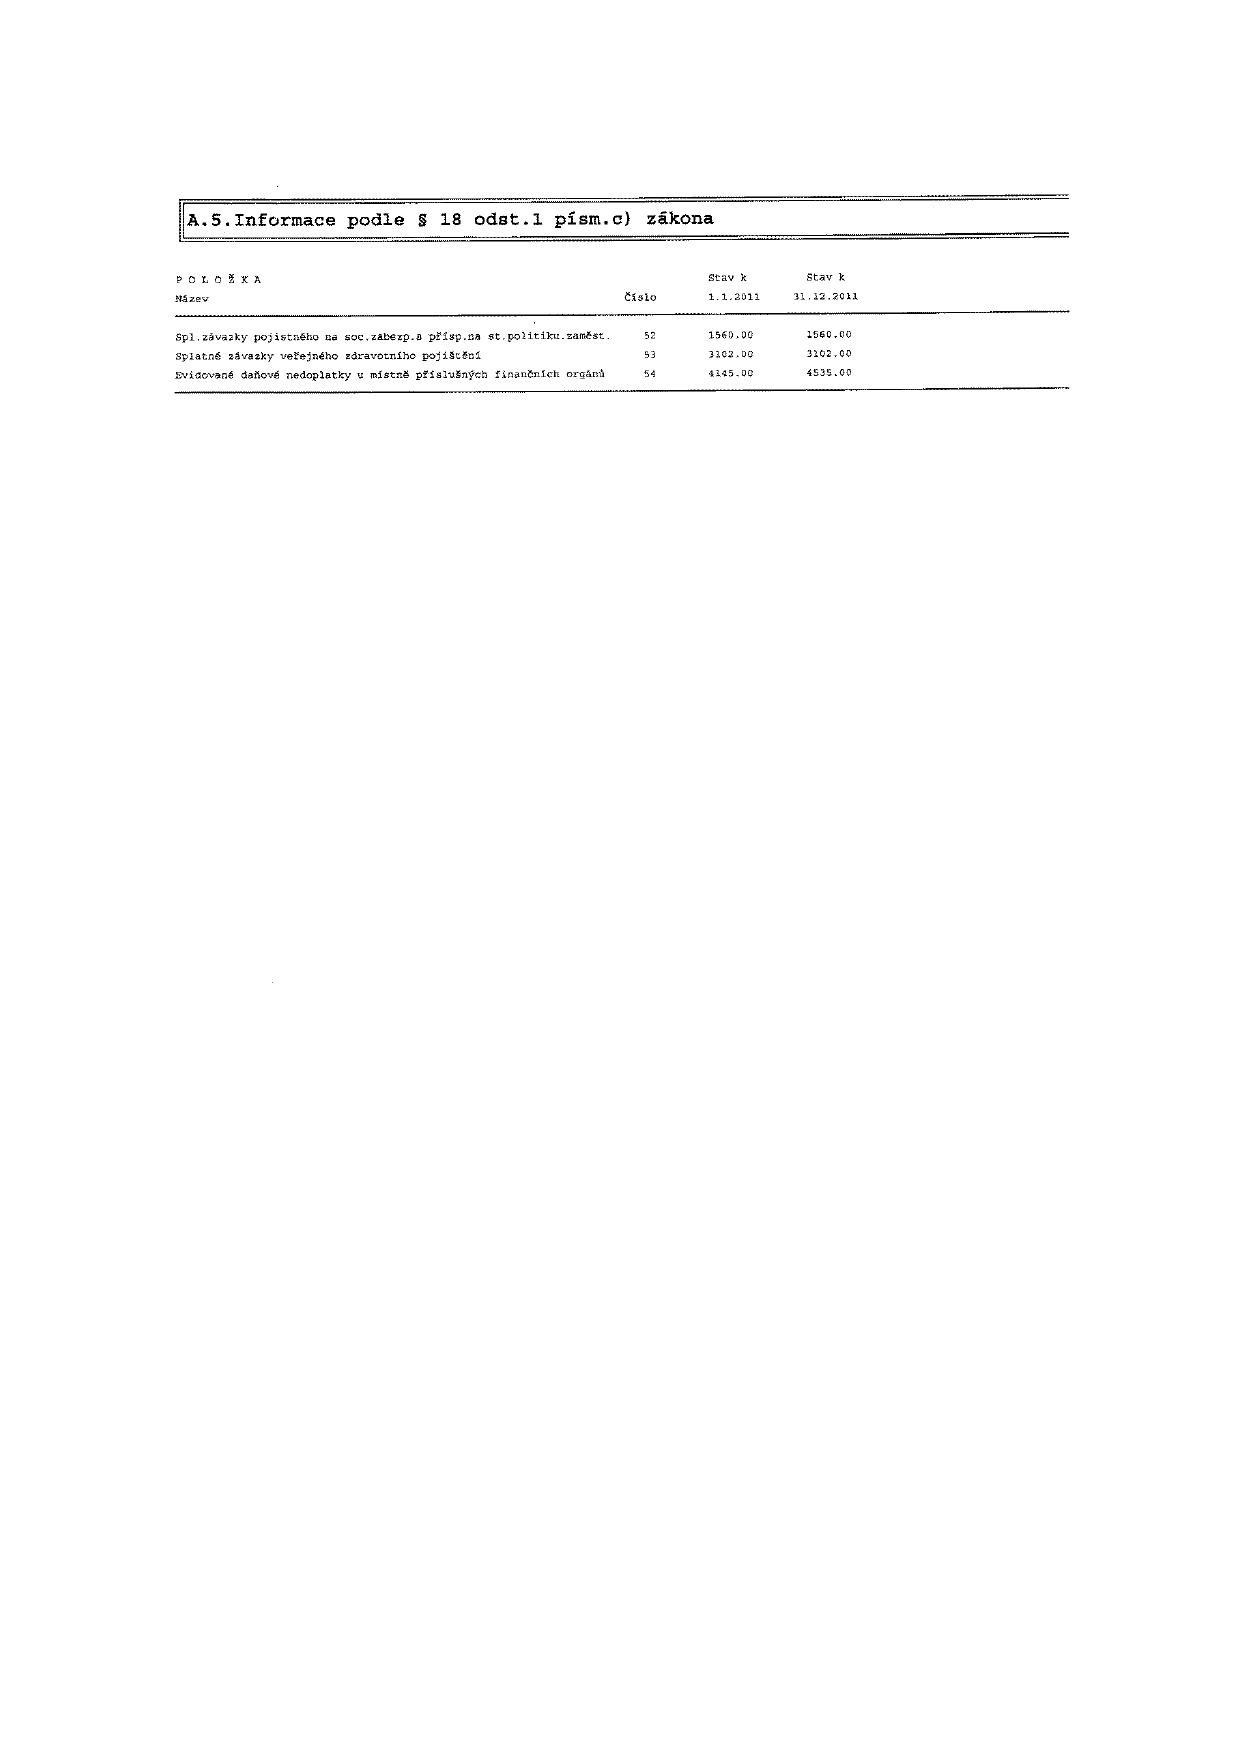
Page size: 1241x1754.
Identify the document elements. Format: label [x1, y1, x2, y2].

picture [147, 147, 1093, 1485]
